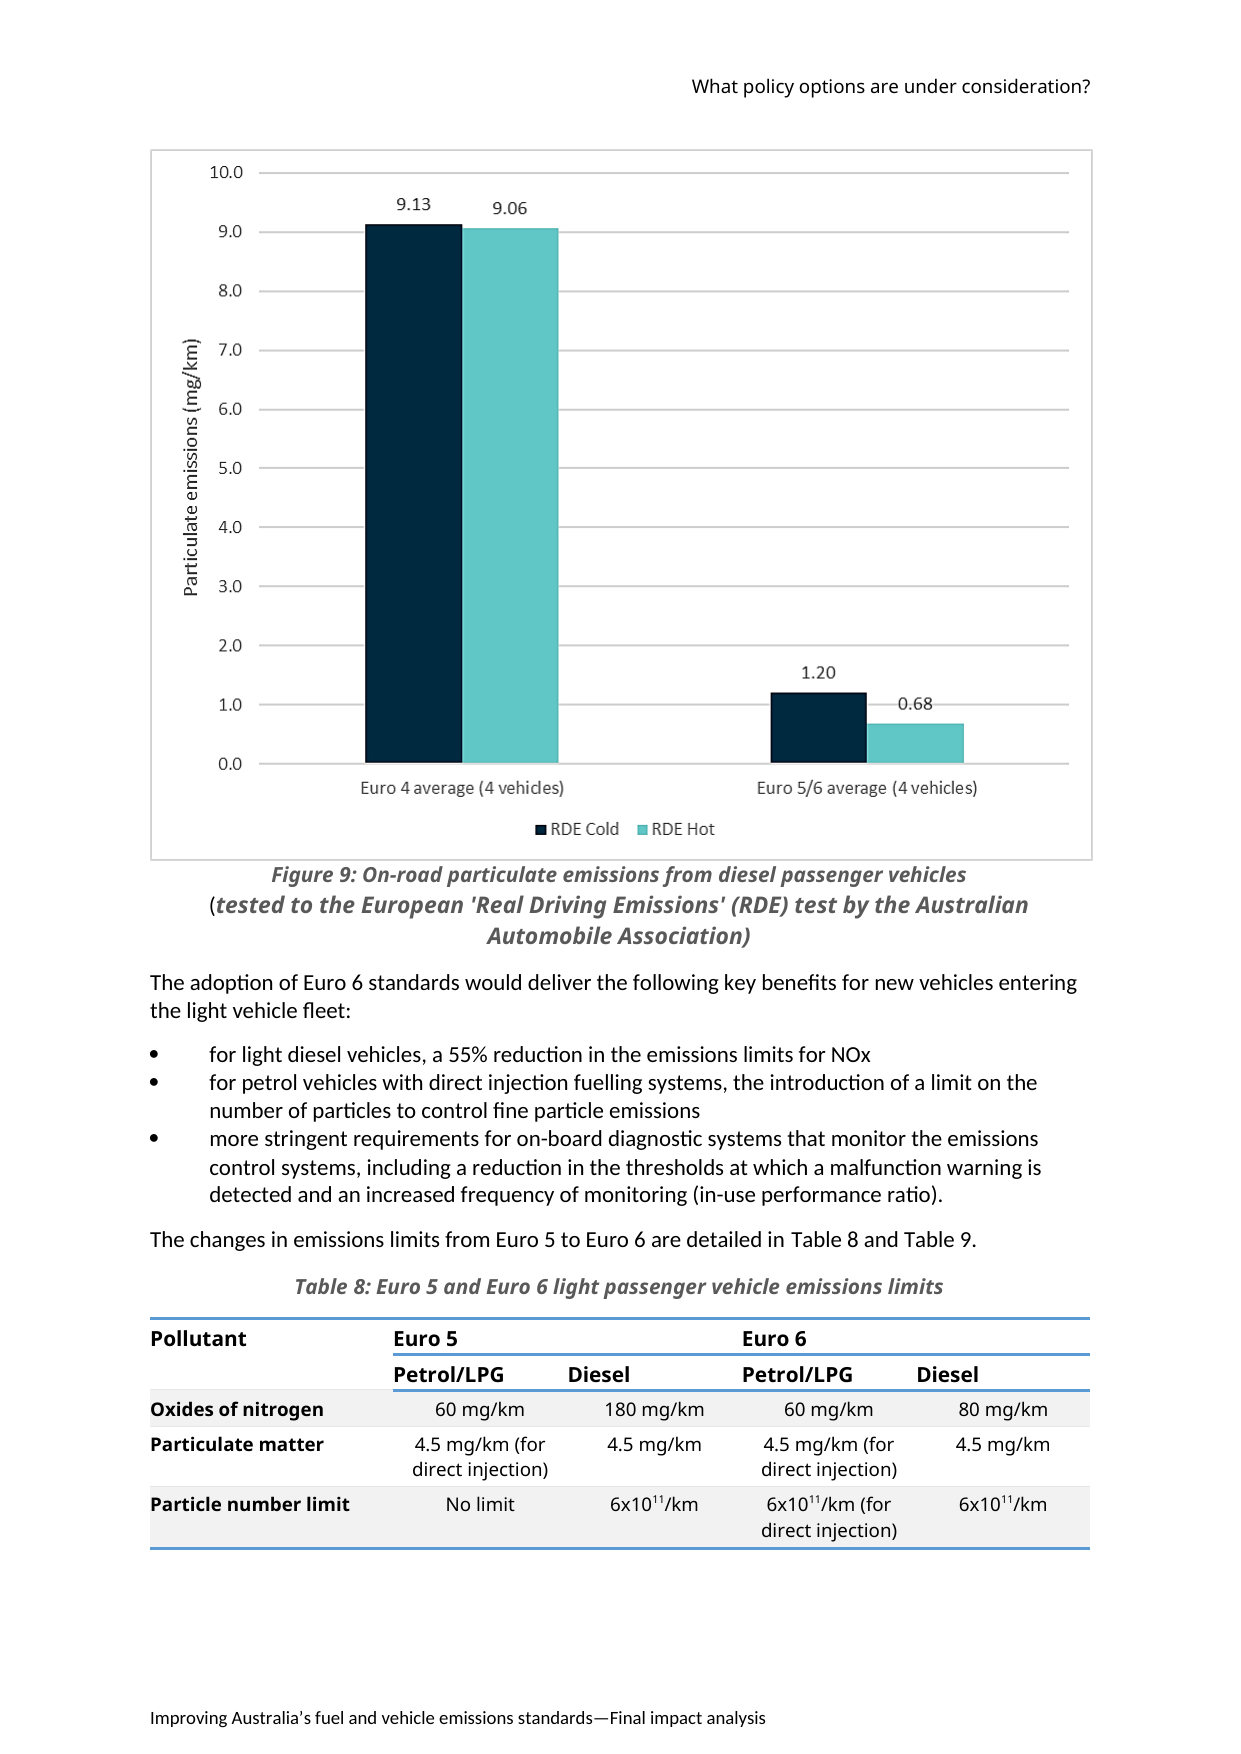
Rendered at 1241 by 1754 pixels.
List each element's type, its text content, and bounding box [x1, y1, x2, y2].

table_cell 60 mg/km [393, 1392, 567, 1426]
table_cell Particle number limit [150, 1487, 393, 1547]
table_cell Oxides of nitrogen [150, 1390, 393, 1426]
table_cell 4.5 mg/km (for direct injection) [742, 1427, 916, 1486]
subtitle Figure : On-road particulate emissions from diesel passenger vehicles [150, 861, 1090, 889]
table_cell 6x1011/km (for direct injection) [742, 1487, 916, 1547]
list for petrol vehicles with direct injection fuelling systems, the introduction of a limit on the number of particles to control fine particle emissions [150, 1068, 1090, 1124]
table_cell No limit [393, 1487, 567, 1547]
table_cell 4.5 mg/km [916, 1427, 1090, 1486]
list more stringent requirements for on-board diagnostic systems that monitor the emissions control systems, including a reduction in the thresholds at which a malfunction warning is detected and an increased frequency of monitoring (in-use performance ratio). [150, 1124, 1090, 1209]
table_header Euro 6 [742, 1320, 1090, 1353]
text The adoption of Euro 6 standards would deliver the following key benefits for new vehicles entering the light vehicle fleet: [150, 968, 1090, 1024]
table_cell Particulate matter [150, 1427, 393, 1486]
table_cell 60 mg/km [742, 1392, 916, 1426]
text The changes in emissions limits from Euro 5 to Euro 6 are detailed in Table 8 and Table 9. [150, 1225, 1090, 1253]
list for light diesel vehicles, a 55% reduction in the emissions limits for NOx [150, 1041, 1090, 1068]
table_cell 80 mg/km [916, 1392, 1090, 1426]
subtitle Table : Euro 5 and Euro 6 light passenger vehicle emissions limits [150, 1272, 1090, 1301]
table_cell Petrol/LPG [393, 1356, 567, 1389]
table_cell 6x1011/km [567, 1487, 742, 1547]
picture [150, 149, 1093, 861]
table_cell Petrol/LPG [742, 1356, 916, 1389]
table_header Euro 5 [393, 1320, 742, 1353]
table_cell 4.5 mg/km (for direct injection) [393, 1427, 567, 1486]
text (tested to the European 'Real Driving Emissions' (RDE) test by the Australian Automobile Association) [150, 889, 1090, 951]
table_cell 6x1011/km [916, 1487, 1090, 1547]
table_cell 180 mg/km [567, 1392, 742, 1426]
table_header Pollutant [150, 1320, 393, 1389]
table_cell Diesel [567, 1356, 742, 1389]
table_cell Diesel [916, 1356, 1090, 1389]
table_cell 4.5 mg/km [567, 1427, 742, 1486]
